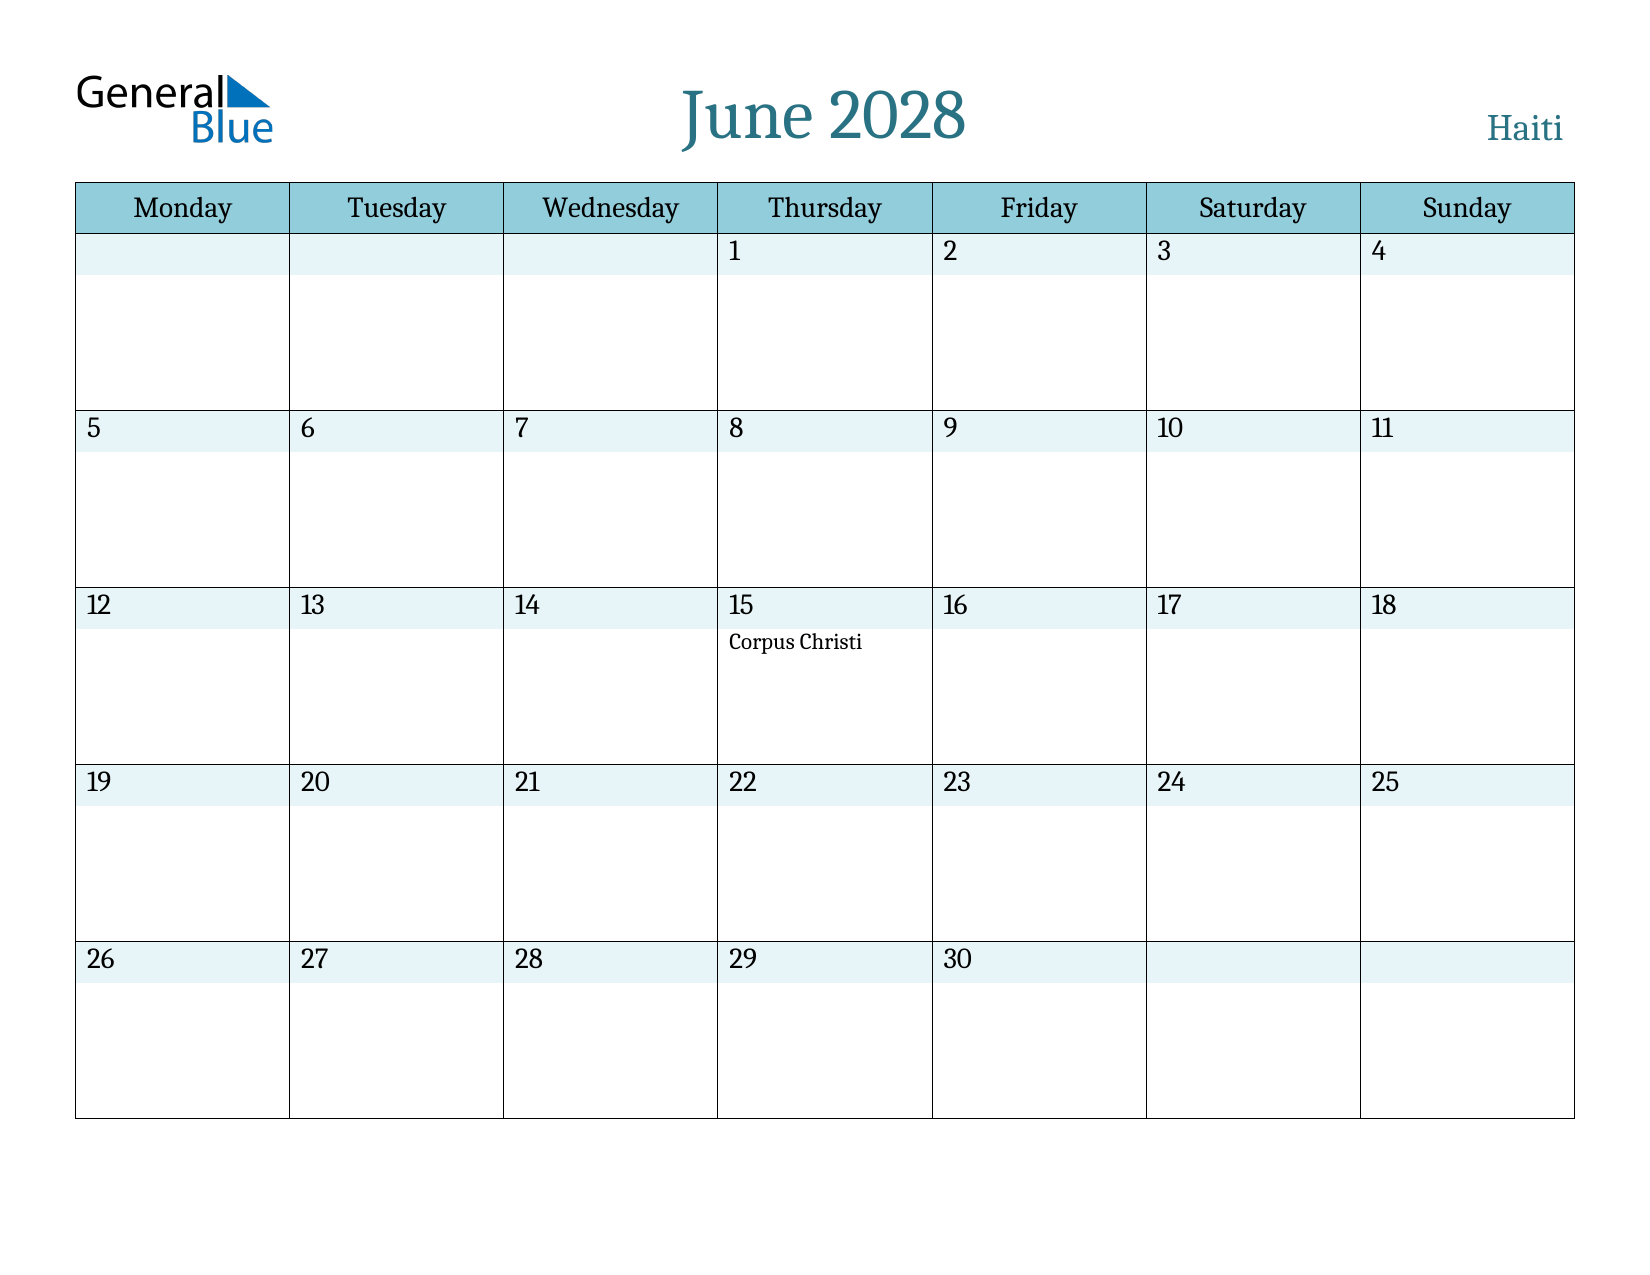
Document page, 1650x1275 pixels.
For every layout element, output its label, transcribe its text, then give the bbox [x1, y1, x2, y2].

table_cell [1147, 275, 1360, 410]
table_cell [504, 275, 717, 410]
table_cell 23 [933, 765, 1146, 806]
table_cell [290, 806, 503, 941]
table_cell [718, 275, 932, 410]
table_cell Corpus Christi [718, 629, 932, 764]
table_cell [1147, 806, 1360, 941]
table_cell [933, 452, 1146, 587]
table_cell Wednesday [504, 183, 717, 233]
table_cell Thursday [718, 183, 932, 233]
table_cell [290, 983, 503, 1118]
table_cell [1361, 806, 1574, 941]
table_cell [1361, 942, 1574, 983]
table_cell 3 [1147, 234, 1360, 275]
table_cell 24 [1147, 765, 1360, 806]
table_cell 28 [504, 942, 717, 983]
table_cell 16 [933, 588, 1146, 629]
table_cell [76, 806, 289, 941]
table_cell [718, 452, 932, 587]
table_cell 29 [718, 942, 932, 983]
table_cell 11 [1361, 411, 1574, 452]
table_cell [933, 806, 1146, 941]
table_cell 30 [933, 942, 1146, 983]
table_cell [1361, 983, 1574, 1118]
table_cell 13 [290, 588, 503, 629]
table_cell Sunday [1361, 183, 1574, 233]
table_cell 21 [504, 765, 717, 806]
table_cell 4 [1361, 234, 1574, 275]
table_cell [76, 275, 289, 410]
table_cell 20 [290, 765, 503, 806]
table_cell [290, 234, 503, 275]
table_cell [504, 452, 717, 587]
table_cell 1 [718, 234, 932, 275]
table_cell [718, 806, 932, 941]
table_cell [718, 983, 932, 1118]
table_cell [933, 629, 1146, 764]
table_cell [1361, 452, 1574, 587]
table_cell [504, 983, 717, 1118]
table_cell [1361, 629, 1574, 764]
table_cell Saturday [1147, 183, 1360, 233]
table_cell 9 [933, 411, 1146, 452]
table_cell [933, 275, 1146, 410]
table_cell 25 [1361, 765, 1574, 806]
picture [77, 75, 273, 143]
table_cell 7 [504, 411, 717, 452]
table_cell Tuesday [290, 183, 503, 233]
table_cell [76, 452, 289, 587]
table_cell 12 [76, 588, 289, 629]
table_cell 10 [1147, 411, 1360, 452]
table_cell 5 [76, 411, 289, 452]
table_cell 22 [718, 765, 932, 806]
table_cell [1147, 452, 1360, 587]
table_cell 19 [76, 765, 289, 806]
table_cell [290, 275, 503, 410]
table_cell 6 [290, 411, 503, 452]
table_cell 14 [504, 588, 717, 629]
table_cell 8 [718, 411, 932, 452]
table_header June 2028 [504, 75, 1146, 182]
table_cell 2 [933, 234, 1146, 275]
table_cell [290, 452, 503, 587]
table_cell [1147, 629, 1360, 764]
table_cell [76, 234, 289, 275]
table_header Haiti [1146, 75, 1574, 182]
table_cell 17 [1147, 588, 1360, 629]
table_cell 18 [1361, 588, 1574, 629]
table_cell 15 [718, 588, 932, 629]
table_header [76, 75, 503, 182]
table_cell 27 [290, 942, 503, 983]
table_cell [933, 983, 1146, 1118]
table_cell [1147, 942, 1360, 983]
table_cell [76, 629, 289, 764]
table_cell [504, 629, 717, 764]
table_cell [76, 983, 289, 1118]
table_cell [1361, 275, 1574, 410]
table_cell Monday [76, 183, 289, 233]
table_cell [290, 629, 503, 764]
table_cell [1147, 983, 1360, 1118]
table_cell Friday [933, 183, 1146, 233]
table_cell [504, 234, 717, 275]
table_cell 26 [76, 942, 289, 983]
table_cell [504, 806, 717, 941]
